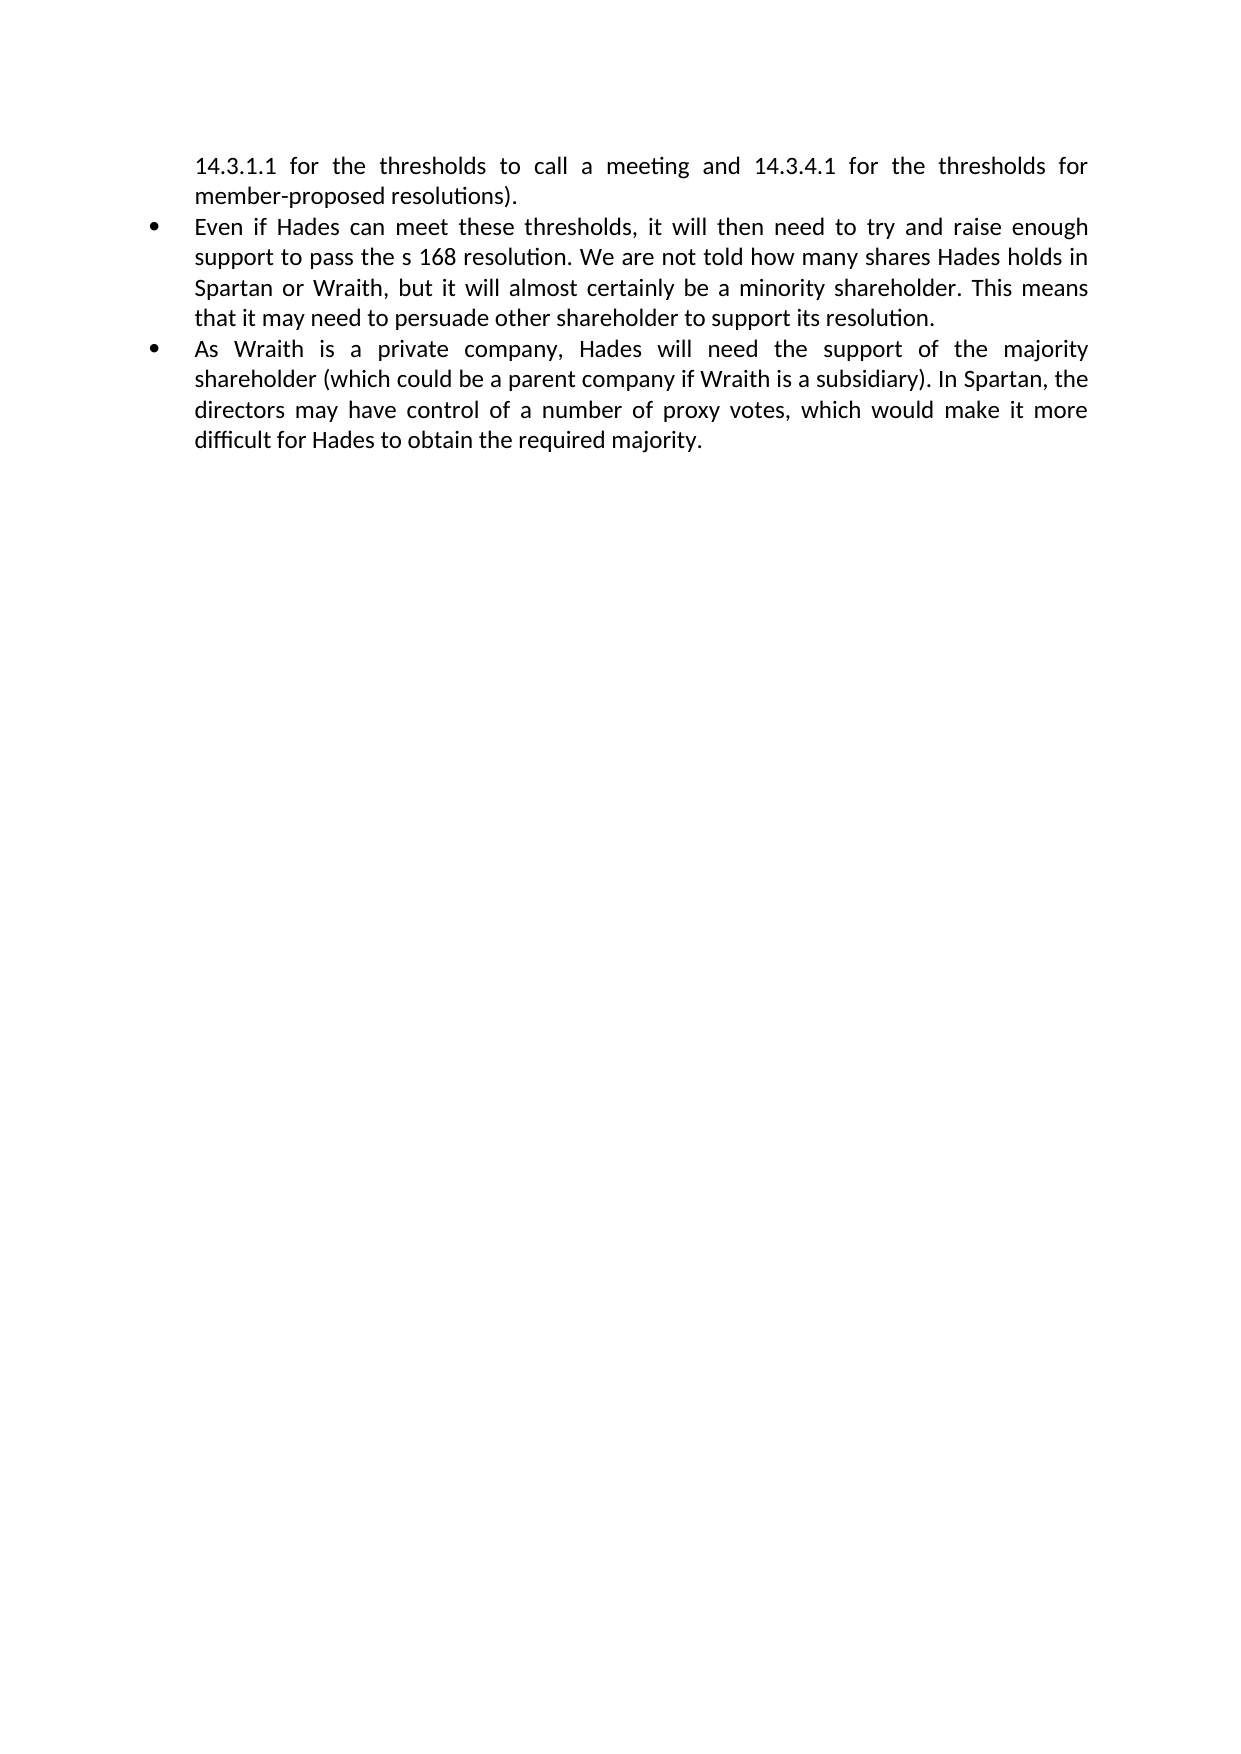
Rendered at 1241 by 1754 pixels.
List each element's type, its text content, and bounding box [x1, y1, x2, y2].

list Even if Hades can meet these thresholds, it will then need to try and raise enough support to pass the s 168 resolution. We are not told how many shares Hades holds in Spartan or Wraith, but it will almost certainly be a minority shareholder. This means that it may need to persuade other shareholder to support its resolution. [150, 211, 1090, 333]
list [150, 150, 1090, 211]
list As Wraith is a private company, Hades will need the support of the majority shareholder (which could be a parent company if Wraith is a subsidiary). In Spartan, the directors may have control of a number of proxy votes, which would make it more difficult for Hades to obtain the required majority. [150, 333, 1090, 455]
